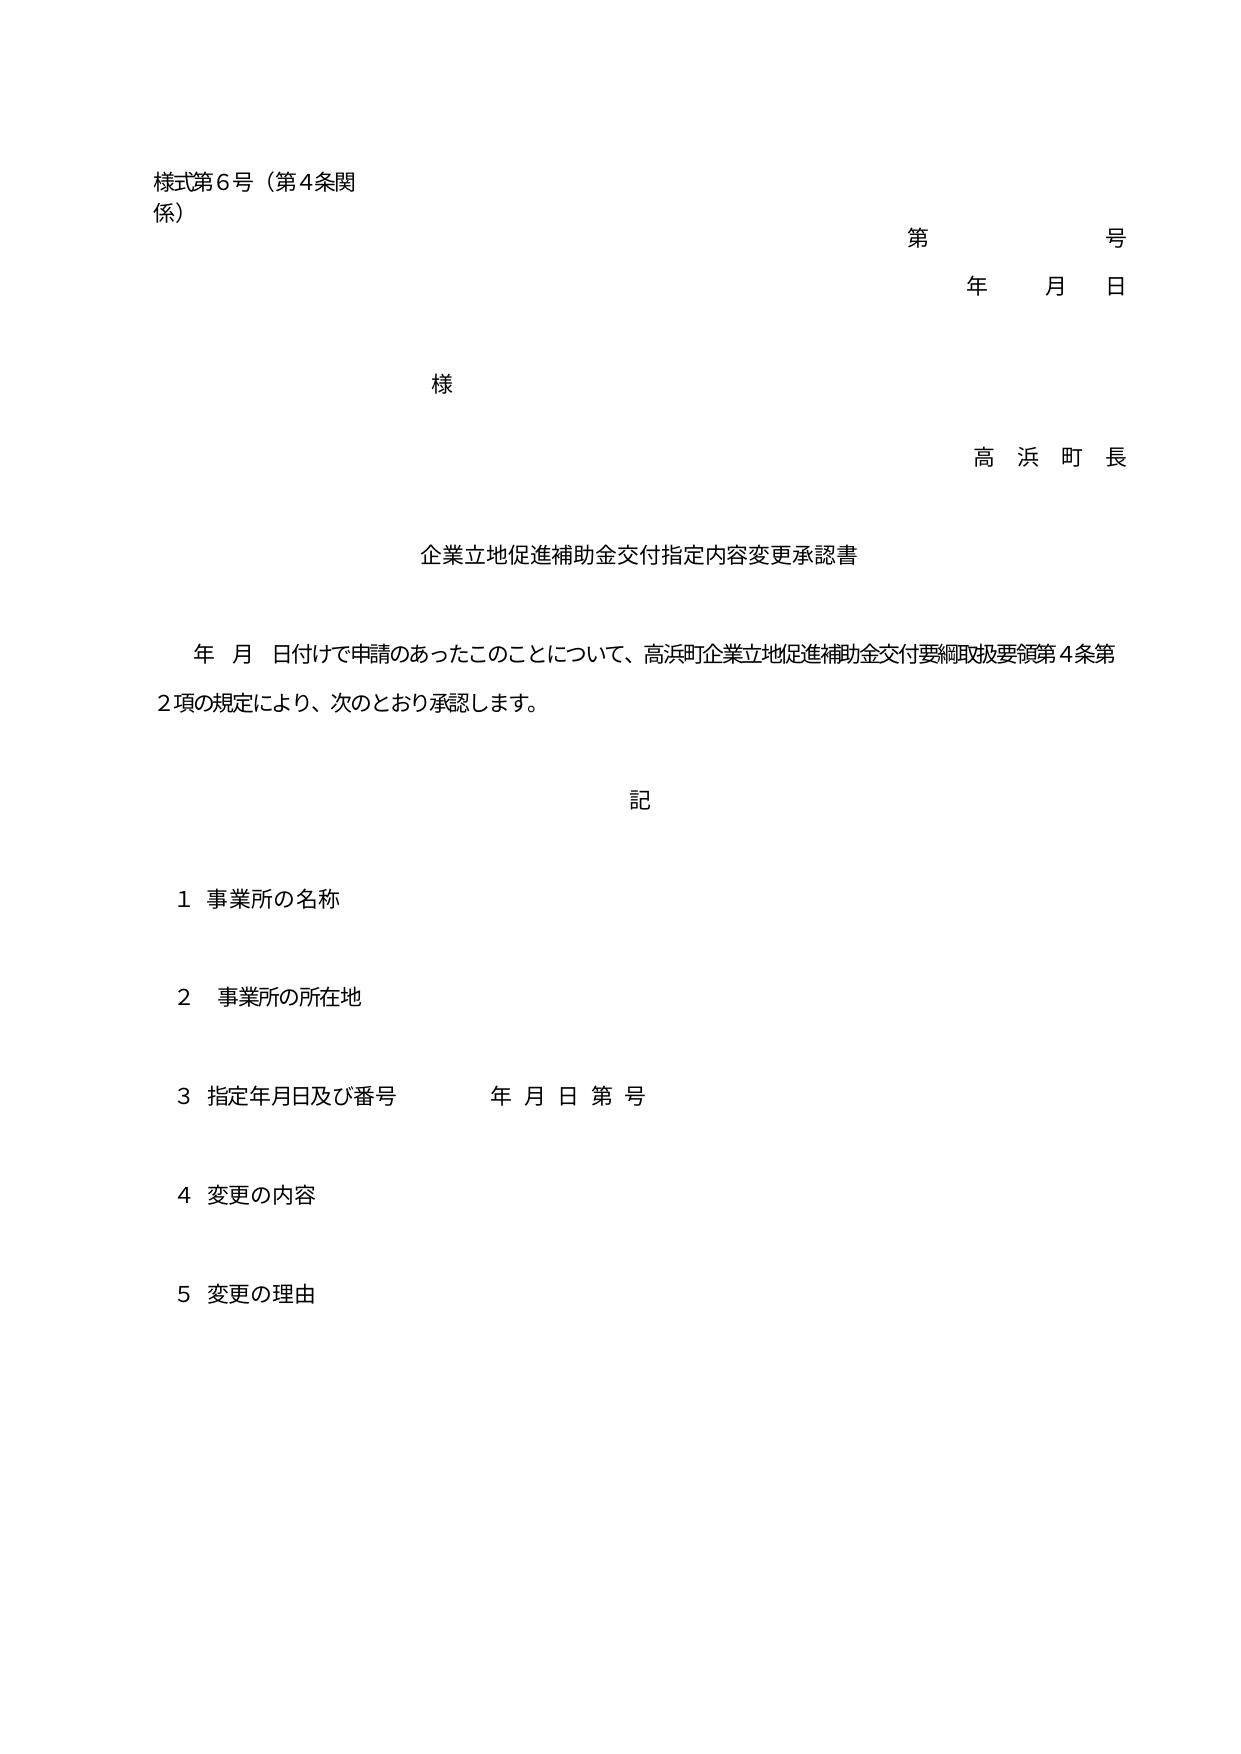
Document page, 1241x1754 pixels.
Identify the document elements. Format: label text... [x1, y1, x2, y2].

text 様式第６号（第４条関係） [153, 165, 397, 228]
text 第 号 [890, 221, 1127, 253]
text ４ 変更の内容 [173, 1178, 1144, 1210]
text 年 月 日 [890, 269, 1127, 300]
text ５ 変更の理由 [173, 1277, 1144, 1309]
text 企業立地促進補助金交付指定内容変更承認書 [137, 538, 1141, 569]
text ３ 指定年月日及び番号 年 月 日 第 号 [173, 1079, 1144, 1111]
text 様 [431, 367, 1144, 398]
text ２ 事業所の所在地 [173, 980, 1144, 1012]
text 高 浜 町 長 [137, 440, 1127, 472]
text １ 事業所の名称 [173, 882, 1144, 913]
text 記 [137, 783, 1142, 814]
text 年 月 日付けで申請のあったこのことについて、高浜町企業立地促進補助金交付要綱取扱要領第４条第２項の規定により、次のとおり承認します。 [153, 637, 1127, 718]
